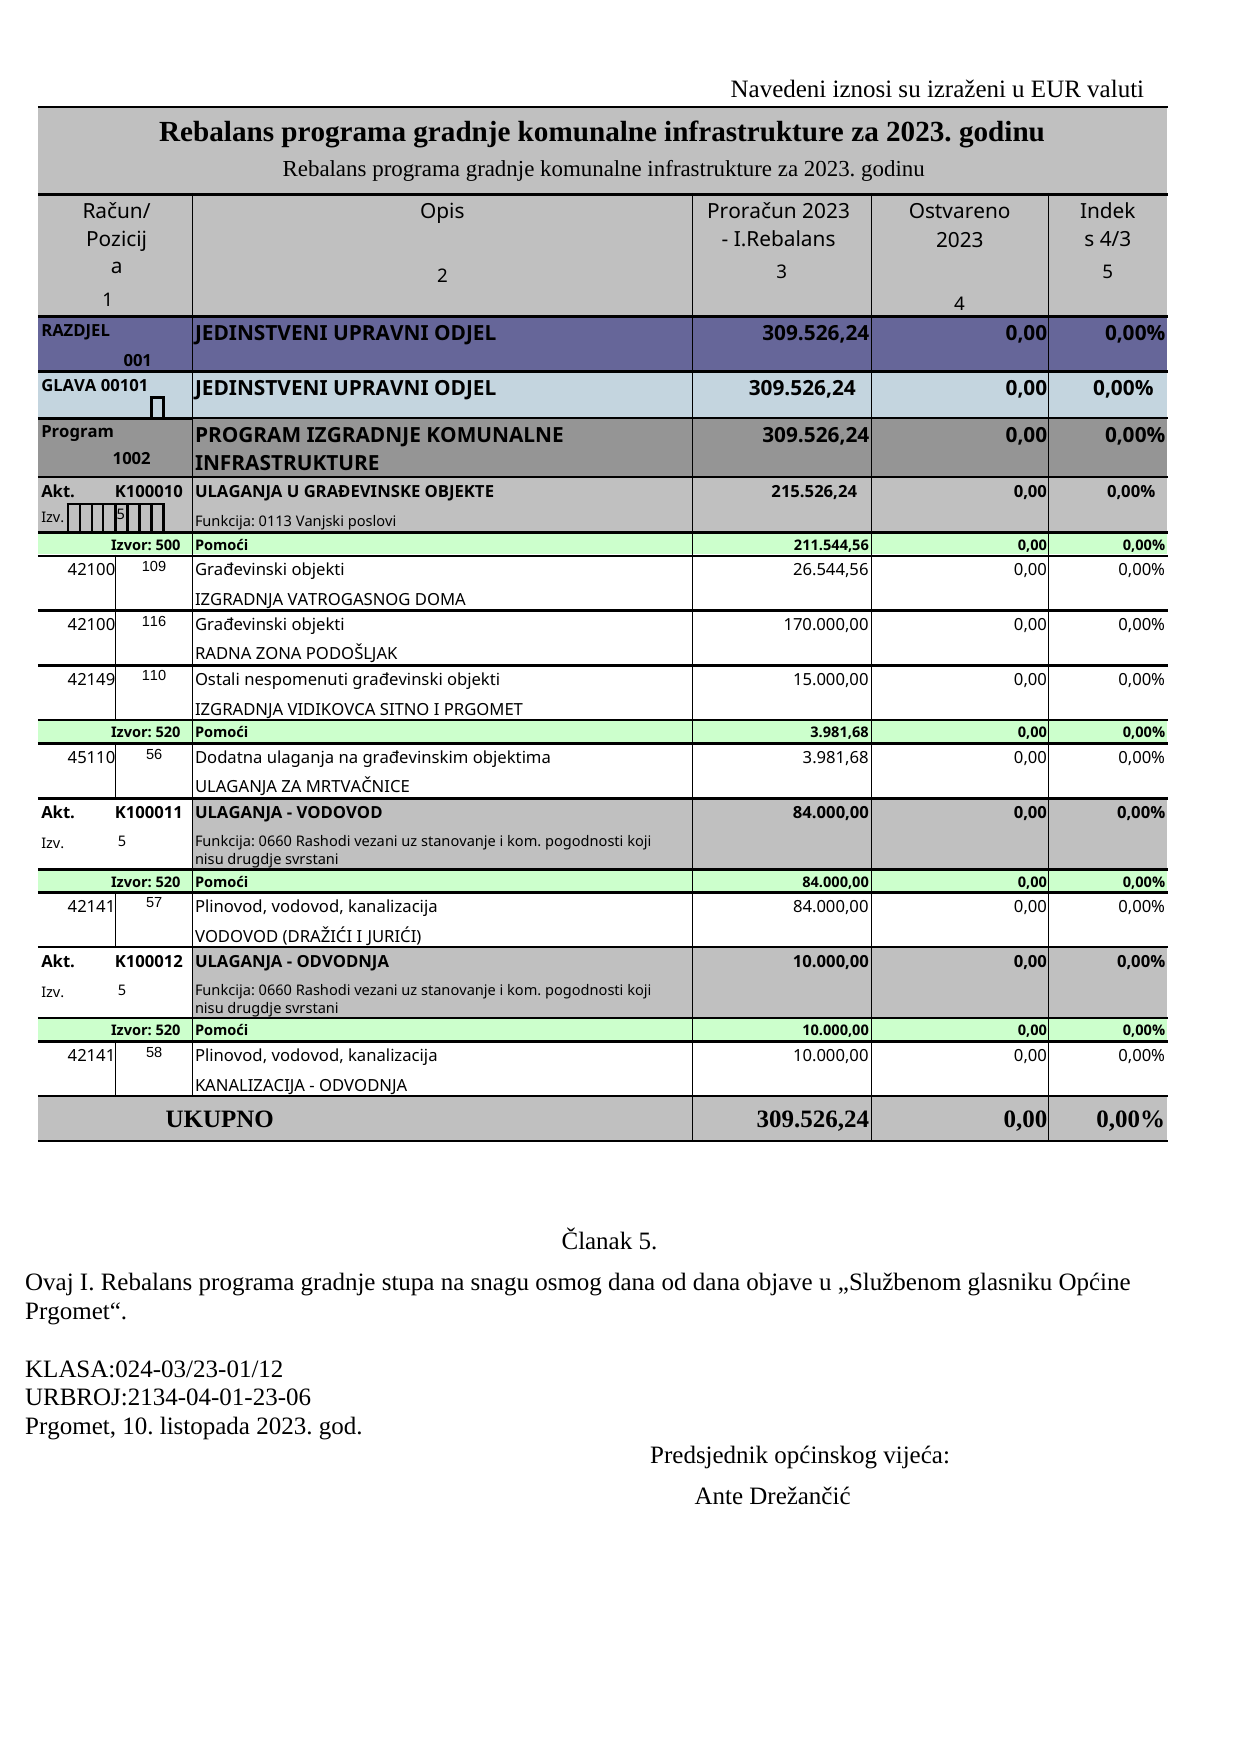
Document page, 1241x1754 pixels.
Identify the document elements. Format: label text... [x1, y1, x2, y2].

table_header Rebalans programa gradnje komunalne infrastrukture za 2023. godinu Rebalans programa gradnje komunalne infrastrukture za 2023. godinu [38, 108, 1167, 193]
table_cell 0,00 [872, 667, 1048, 719]
table_cell 10.000,00 [693, 1019, 871, 1040]
table_cell 3.981,68 [693, 745, 871, 797]
table_cell 0,00 [872, 1043, 1048, 1095]
table_cell Izvor: 520 [38, 1019, 192, 1040]
table_cell 42141 [38, 894, 115, 946]
table_cell 0,00% [1049, 373, 1167, 417]
table_cell [153, 505, 162, 531]
table_cell PROGRAM IZGRADNJE KOMUNALNE INFRASTRUKTURE [193, 419, 692, 476]
table_cell 45110 [38, 745, 115, 797]
text Predsjednik općinskog vijeća: [25, 1440, 1194, 1469]
table_cell Građevinski objekti IZGRADNJA VATROGASNOG DOMA [193, 557, 692, 609]
table_cell JEDINSTVENI UPRAVNI ODJEL [193, 373, 692, 417]
table_cell 0,00 [872, 557, 1048, 609]
table_cell 0,00 [872, 419, 1048, 476]
table_cell 0,00% [1049, 721, 1167, 742]
table_cell 3.981,68 [693, 721, 871, 742]
table_cell [93, 505, 102, 531]
table_cell 215.526,24 [693, 478, 871, 531]
table_cell 10.000,00 [693, 948, 871, 1017]
table_cell Opis 2 [193, 196, 692, 315]
table_cell Akt. K100011 Izv. 5 [38, 800, 192, 868]
table_cell 10.000,00 [693, 1043, 871, 1095]
table_cell [153, 399, 162, 417]
text URBROJ:2134-04-01-23-06 [25, 1382, 1159, 1411]
table_cell Program 1002 [38, 420, 192, 476]
table_cell 0,00 [872, 318, 1048, 370]
table_cell [165, 396, 192, 417]
text Ovaj I. Rebalans programa gradnje stupa na snagu osmog dana od dana objave u „Službenom glasniku Općine Prgomet“. [25, 1267, 1159, 1325]
table_cell 0,00 [872, 800, 1048, 868]
table_cell GLAVA 00101 [38, 373, 192, 396]
table_cell [141, 505, 150, 531]
table_cell 0,00% [1049, 1019, 1167, 1040]
table_cell 42141 [38, 1043, 115, 1095]
table_cell 84.000,00 [693, 894, 871, 946]
table_cell Izvor: 520 [38, 871, 192, 891]
table_cell Akt. K100010 [38, 478, 192, 503]
table_cell ULAGANJA - ODVODNJA Funkcija: 0660 Rashodi vezani uz stanovanje i kom. pogodnosti koji nisu drugdje svrstani [193, 948, 692, 1017]
table_cell 309.526,24 [693, 419, 871, 476]
table_cell Građevinski objekti RADNA ZONA PODOŠLJAK [193, 612, 692, 663]
table_cell 42100 [38, 557, 115, 609]
text Prgomet, 10. listopada 2023. god. [25, 1411, 1159, 1440]
table_cell Ostvareno 2023 4 [872, 196, 1048, 315]
table_cell 309.526,24 [693, 318, 871, 370]
table_cell Ostali nespomenuti građevinski objekti IZGRADNJA VIDIKOVCA SITNO I PRGOMET [193, 667, 692, 719]
table_cell 0,00 [872, 612, 1048, 663]
table_cell Pomoći [193, 534, 692, 554]
table_cell 211.544,56 [693, 534, 871, 554]
table_cell Pomoći [193, 871, 692, 891]
table_cell 57 [116, 894, 192, 946]
table_cell Dodatna ulaganja na građevinskim objektima ULAGANJA ZA MRTVAČNICE [193, 745, 692, 797]
table_cell 0,00% [1049, 534, 1167, 554]
table_cell Pomoći [193, 1019, 692, 1040]
table_cell 0,00% [1049, 419, 1167, 476]
table_cell 0,00% [1049, 612, 1167, 663]
table_cell Plinovod, vodovod, kanalizacija KANALIZACIJA - ODVODNJA [193, 1043, 692, 1095]
table_cell 0,00% [1049, 894, 1167, 946]
table_cell 26.544,56 [693, 557, 871, 609]
table_cell 0,00 [872, 871, 1048, 891]
table_cell 0,00 [872, 1097, 1048, 1140]
table_cell 84.000,00 [693, 871, 871, 891]
table_cell 0,00% [1049, 800, 1167, 868]
table_cell 309.526,24 [693, 1097, 871, 1140]
table_cell 309.526,24 [693, 373, 871, 417]
table_cell 0,00% [1049, 318, 1167, 370]
table_cell 0,00% [1049, 871, 1167, 891]
text Ante Drežančić [25, 1481, 1194, 1510]
table_cell Indeks 4/3 5 [1049, 196, 1167, 315]
table_cell Izvor: 500 [38, 534, 192, 554]
table_cell [104, 505, 114, 531]
table_cell 116 [116, 612, 192, 663]
table_cell Pomoći [193, 721, 692, 742]
table_cell [69, 505, 79, 531]
table_cell RAZDJEL 001 [38, 318, 192, 370]
table_cell 0,00% [1049, 478, 1167, 531]
table_cell 0,00 [872, 478, 1048, 531]
table_cell 0,00% [1049, 667, 1167, 719]
table_cell ULAGANJA U GRAĐEVINSKE OBJEKTE Funkcija: 0113 Vanjski poslovi [193, 478, 692, 531]
table_cell 0,00% [1049, 948, 1167, 1017]
table_cell Račun/ Pozicija 1 [38, 196, 192, 315]
table_cell 56 [116, 745, 192, 797]
table_cell [38, 396, 150, 417]
table_cell Plinovod, vodovod, kanalizacija VODOVOD (DRAŽIĆI I JURIĆI) [193, 894, 692, 946]
table_cell 0,00 [872, 894, 1048, 946]
table_cell 15.000,00 [693, 667, 871, 719]
table_cell 109 [116, 557, 192, 609]
table_cell Izvor: 520 [38, 721, 192, 742]
table_cell [165, 503, 192, 531]
table_cell 110 [116, 667, 192, 719]
table_cell Izv. [38, 503, 67, 531]
table_cell 0,00 [872, 1019, 1048, 1040]
table_cell Proračun 2023 - I.Rebalans 3 [693, 196, 871, 315]
text Članak 5. [25, 1226, 1194, 1255]
table_cell UKUPNO [38, 1097, 692, 1140]
table_cell 42149 [38, 667, 115, 719]
table_cell 42100 [38, 612, 115, 663]
table_cell ULAGANJA - VODOVOD Funkcija: 0660 Rashodi vezani uz stanovanje i kom. pogodnosti koji nisu drugdje svrstani [193, 800, 692, 868]
table_cell JEDINSTVENI UPRAVNI ODJEL [193, 318, 692, 370]
table_cell [81, 505, 91, 531]
table_cell 84.000,00 [693, 800, 871, 868]
text KLASA:024-03/23-01/12 [25, 1354, 1159, 1382]
table_cell 0,00 [872, 745, 1048, 797]
table_cell 0,00 [872, 948, 1048, 1017]
table_cell Akt. K100012 Izv. 5 [38, 948, 192, 1017]
table_cell 0,00% [1049, 1043, 1167, 1095]
table_cell [129, 505, 138, 531]
table_cell 0,00 [872, 534, 1048, 554]
table_cell 0,00 [872, 721, 1048, 742]
table_cell 170.000,00 [693, 612, 871, 663]
table_cell 0,00% [1049, 745, 1167, 797]
table_cell 0,00% [1049, 1097, 1167, 1140]
text Navedeni iznosi su izraženi u EUR valuti [25, 74, 1144, 103]
table_cell 58 [116, 1043, 192, 1095]
table_cell 0,00% [1049, 557, 1167, 609]
table_cell 0,00 [872, 373, 1048, 417]
